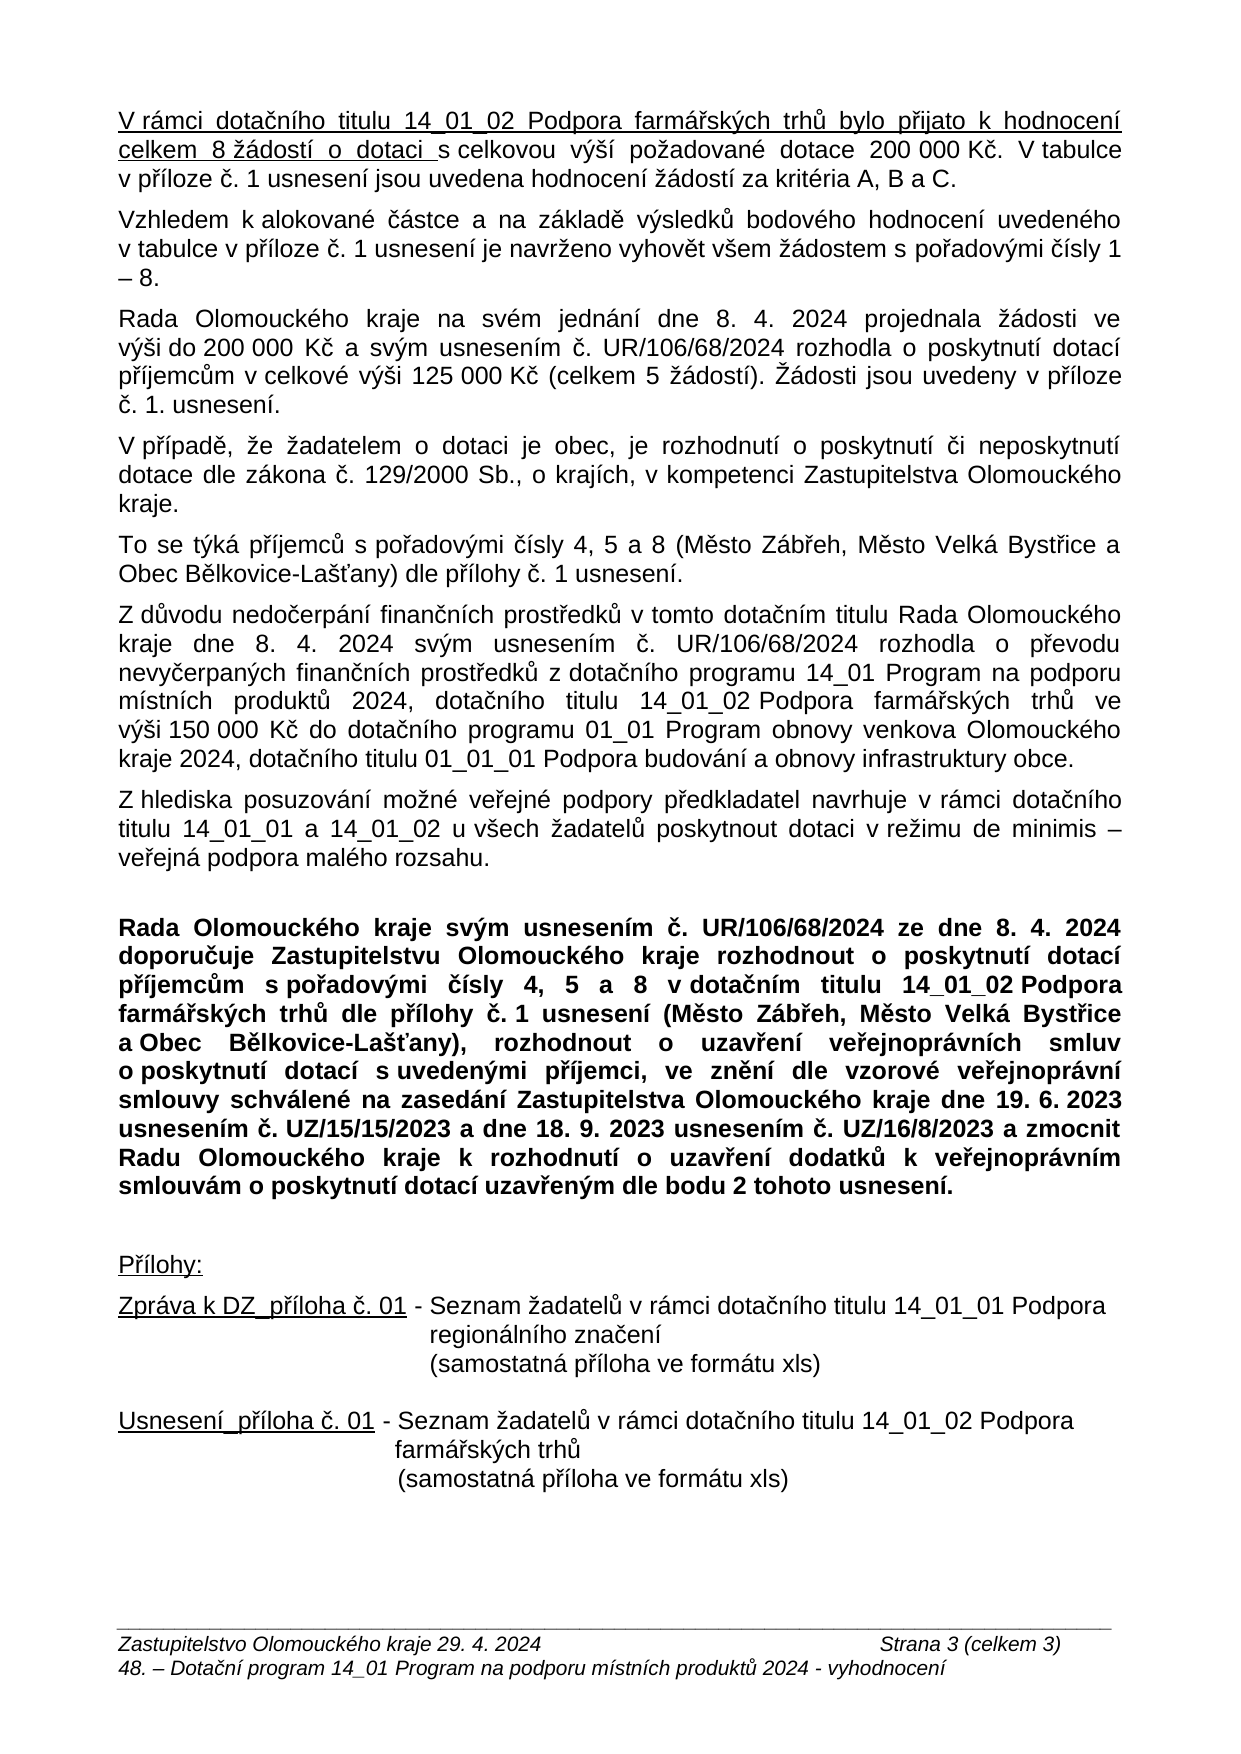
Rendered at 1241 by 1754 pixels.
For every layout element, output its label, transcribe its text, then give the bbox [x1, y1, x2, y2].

text farmářských trhů [118, 1435, 1122, 1464]
text V rámci dotačního titulu 14_01_02 Podpora farmářských trhů bylo přijato k hodnocení celkem 8 žádostí o dotaci s celkovou výší požadované dotace 200 000 Kč. V tabulce v příloze č. 1 usnesení jsou uvedena hodnocení žádostí za kritéria A, B a C. [118, 133, 1122, 193]
text V rámci dotačního titulu 14_01_02 Podpora farmářských trhů bylo přijato k hodnocení celkem 8 žádostí o dotaci s celkovou výší požadované dotace 200 000 Kč. V tabulce v příloze č. 1 usnesení jsou uvedena hodnocení žádostí za kritéria A, B a C. [118, 106, 1122, 131]
text V případě, že žadatelem o dotaci je obec, je rozhodnutí o poskytnutí či neposkytnutí dotace dle zákona č. 129/2000 Sb., o krajích, v kompetenci Zastupitelstva Olomouckého kraje. [118, 431, 1122, 518]
text Z hlediska posuzování možné veřejné podpory předkladatel navrhuje v rámci dotačního titulu 14_01_01 a 14_01_02 u všech žadatelů poskytnout dotaci v režimu de minimis – veřejná podpora malého rozsahu. [118, 785, 1122, 871]
text (samostatná příloha ve formátu xls) [148, 1464, 1122, 1493]
text Rada Olomouckého kraje svým usnesením č. UR/106/68/2024 ze dne 8. 4. 2024 doporučuje Zastupitelstvu Olomouckého kraje rozhodnout o poskytnutí dotací příjemcům s pořadovými čísly 4, 5 a 8 v dotačním titulu 14_01_02 Podpora farmářských trhů dle přílohy č. 1 usnesení (Město Zábřeh, Město Velká Bystřice a Obec Bělkovice-Lašťany), rozhodnout o uzavření veřejnoprávních smluv o poskytnutí dotací s uvedenými příjemci, ve znění dle vzorové veřejnoprávní smlouvy schválené na zasedání Zastupitelstva Olomouckého kraje dne 19. 6. 2023 usnesením č. UZ/15/15/2023 a dne 18. 9. 2023 usnesením č. UZ/16/8/2023 a zmocnit Radu Olomouckého kraje k rozhodnutí o uzavření dodatků k veřejnoprávním smlouvám o poskytnutí dotací uzavřeným dle bodu 2 tohoto usnesení. [118, 913, 1122, 1200]
text Přílohy: [118, 1250, 1122, 1279]
text Z důvodu nedočerpání finančních prostředků v tomto dotačním titulu Rada Olomouckého kraje dne 8. 4. 2024 svým usnesením č. UR/106/68/2024 rozhodla o převodu nevyčerpaných finančních prostředků z dotačního programu 14_01 Program na podporu místních produktů 2024, dotačního titulu 14_01_02 Podpora farmářských trhů ve výši 150 000 Kč do dotačního programu 01_01 Program obnovy venkova Olomouckého kraje 2024, dotačního titulu 01_01_01 Podpora budování a obnovy infrastruktury obce. [118, 600, 1122, 773]
text To se týká příjemců s pořadovými čísly 4, 5 a 8 (Město Zábřeh, Město Velká Bystřice a Obec Bělkovice-Lašťany) dle přílohy č. 1 usnesení. [118, 530, 1122, 588]
text (samostatná příloha ve formátu xls) [360, 1349, 1122, 1378]
text regionálního značení [360, 1320, 1122, 1349]
text Zpráva k DZ_příloha č. 01 - Seznam žadatelů v rámci dotačního titulu 14_01_01 Podpora [118, 1291, 1122, 1320]
text Vzhledem k alokované částce a na základě výsledků bodového hodnocení uvedeného v tabulce v příloze č. 1 usnesení je navrženo vyhovět všem žádostem s pořadovými čísly 1 – 8. [118, 205, 1122, 291]
text Rada Olomouckého kraje na svém jednání dne 8. 4. 2024 projednala žádosti ve výši do 200 000 Kč a svým usnesením č. UR/106/68/2024 rozhodla o poskytnutí dotací příjemcům v celkové výši 125 000 Kč (celkem 5 žádostí). Žádosti jsou uvedeny v příloze č. 1. usnesení. [118, 304, 1122, 419]
text Usnesení_příloha č. 01 - Seznam žadatelů v rámci dotačního titulu 14_01_02 Podpora [118, 1406, 1122, 1435]
